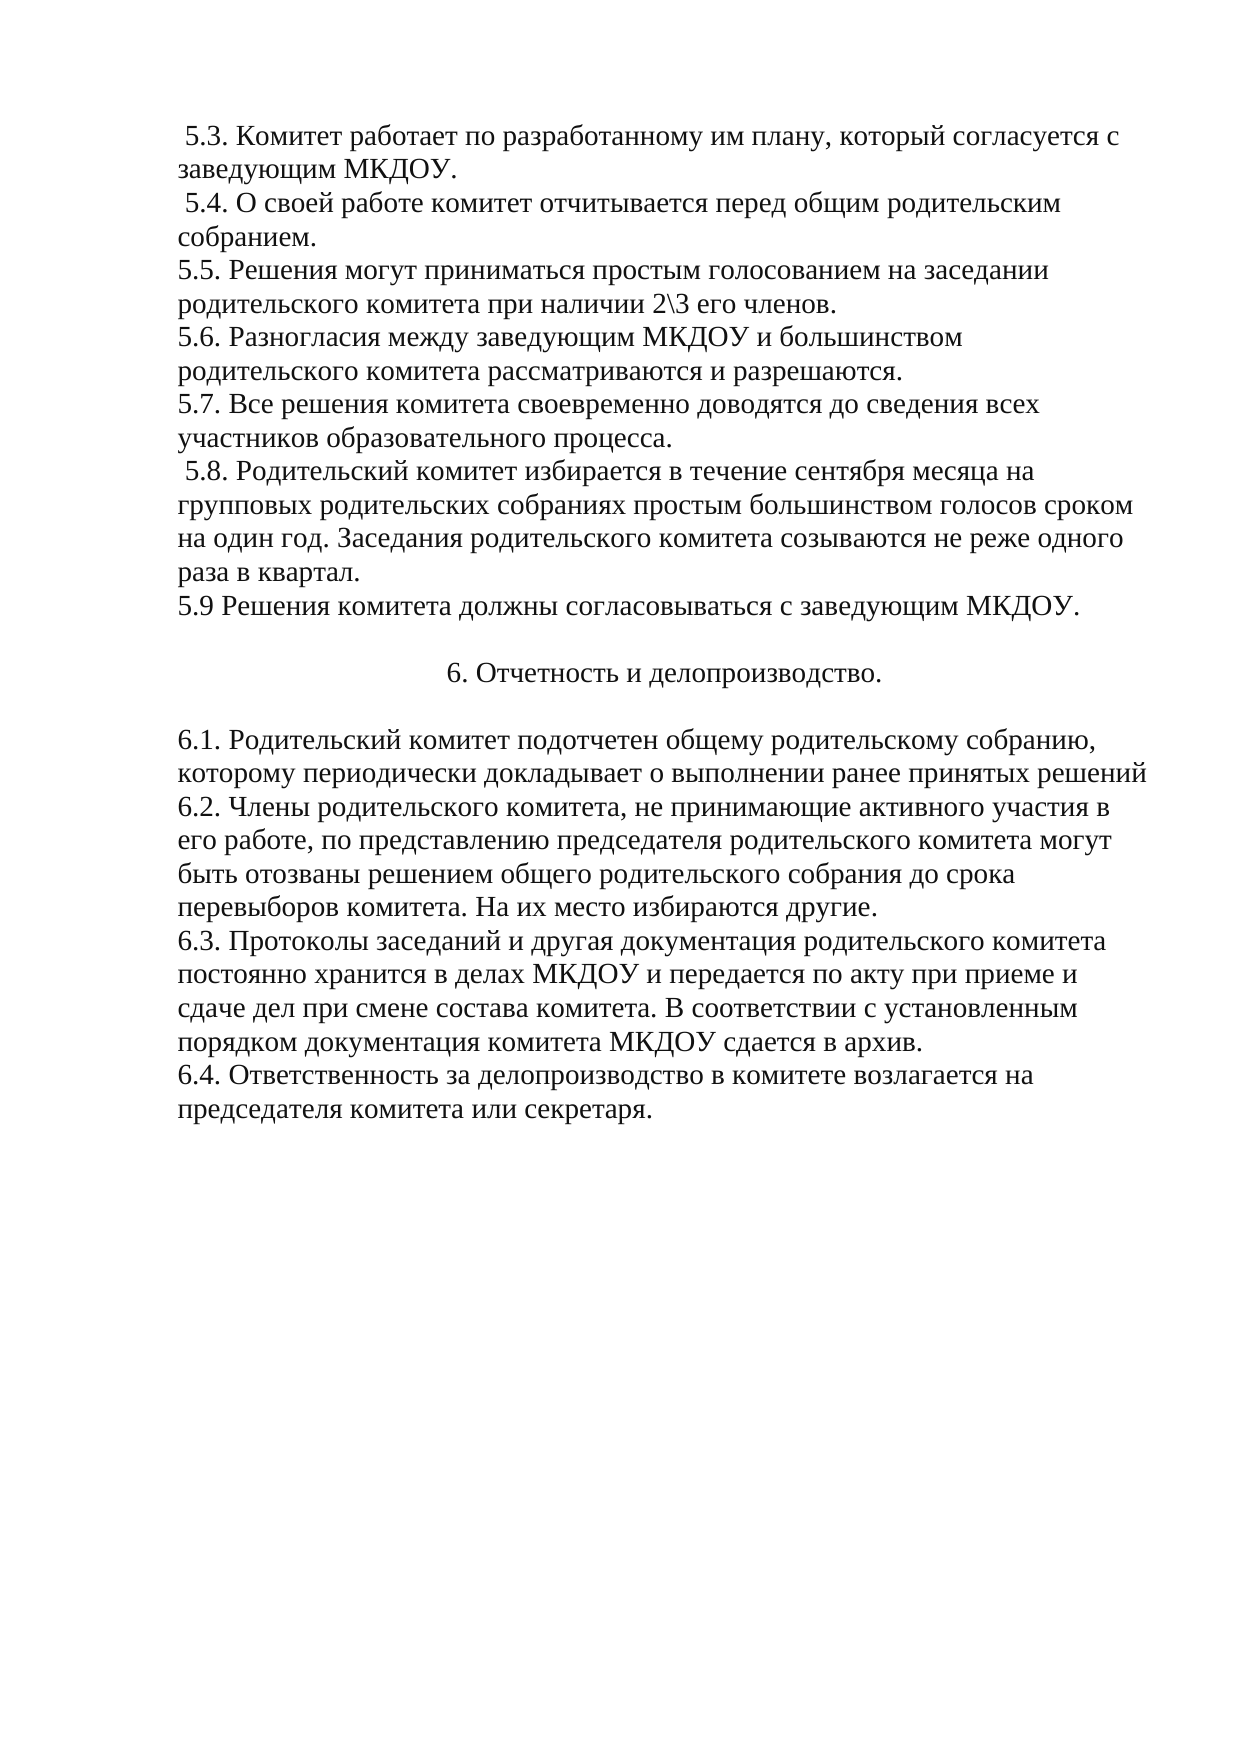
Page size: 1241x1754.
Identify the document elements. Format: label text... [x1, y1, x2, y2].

text 5.8. Родительский комитет избирается в течение сентября месяца на групповых родительских собраниях простым большинством голосов сроком на один год. Заседания родительского комитета созываются не реже одного раза в квартал. [177, 453, 1152, 588]
text 5.4. О своей работе комитет отчитывается перед общим родительским собранием. [177, 185, 1152, 252]
text 6.2. Члены родительского комитета, не принимающие активного участия в его работе, по представлению председателя родительского комитета могут быть отозваны решением общего родительского собрания до срока перевыборов комитета. На их место избираются другие. [177, 789, 1152, 923]
text 5.3. Комитет работает по разработанному им плану, который согласуется с заведующим МКДОУ. [177, 118, 1152, 185]
text 5.6. Разногласия между заведующим МКДОУ и большинством родительского комитета рассматриваются и разрешаются. [177, 319, 1152, 386]
text 6.4. Ответственность за делопроизводство в комитете возлагается на председателя комитета или секретаря. [177, 1057, 1152, 1124]
text 6. Отчетность и делопроизводство. [177, 655, 1152, 688]
text 5.5. Решения могут приниматься простым голосованием на заседании родительского комитета при наличии 2\3 его членов. [177, 252, 1152, 319]
text 6.3. Протоколы заседаний и другая документация родительского комитета постоянно хранится в делах МКДОУ и передается по акту при приеме и сдаче дел при смене состава комитета. В соответствии с установленным порядком документация комитета МКДОУ сдается в архив. [177, 923, 1152, 1057]
text 5.7. Все решения комитета своевременно доводятся до сведения всех участников образовательного процесса. [177, 386, 1152, 453]
text 5.9 Решения комитета должны согласовываться с заведующим МКДОУ. [177, 588, 1152, 621]
text 6.1. Родительский комитет подотчетен общему родительскому собранию, которому периодически докладывает о выполнении ранее принятых решений [177, 722, 1152, 789]
